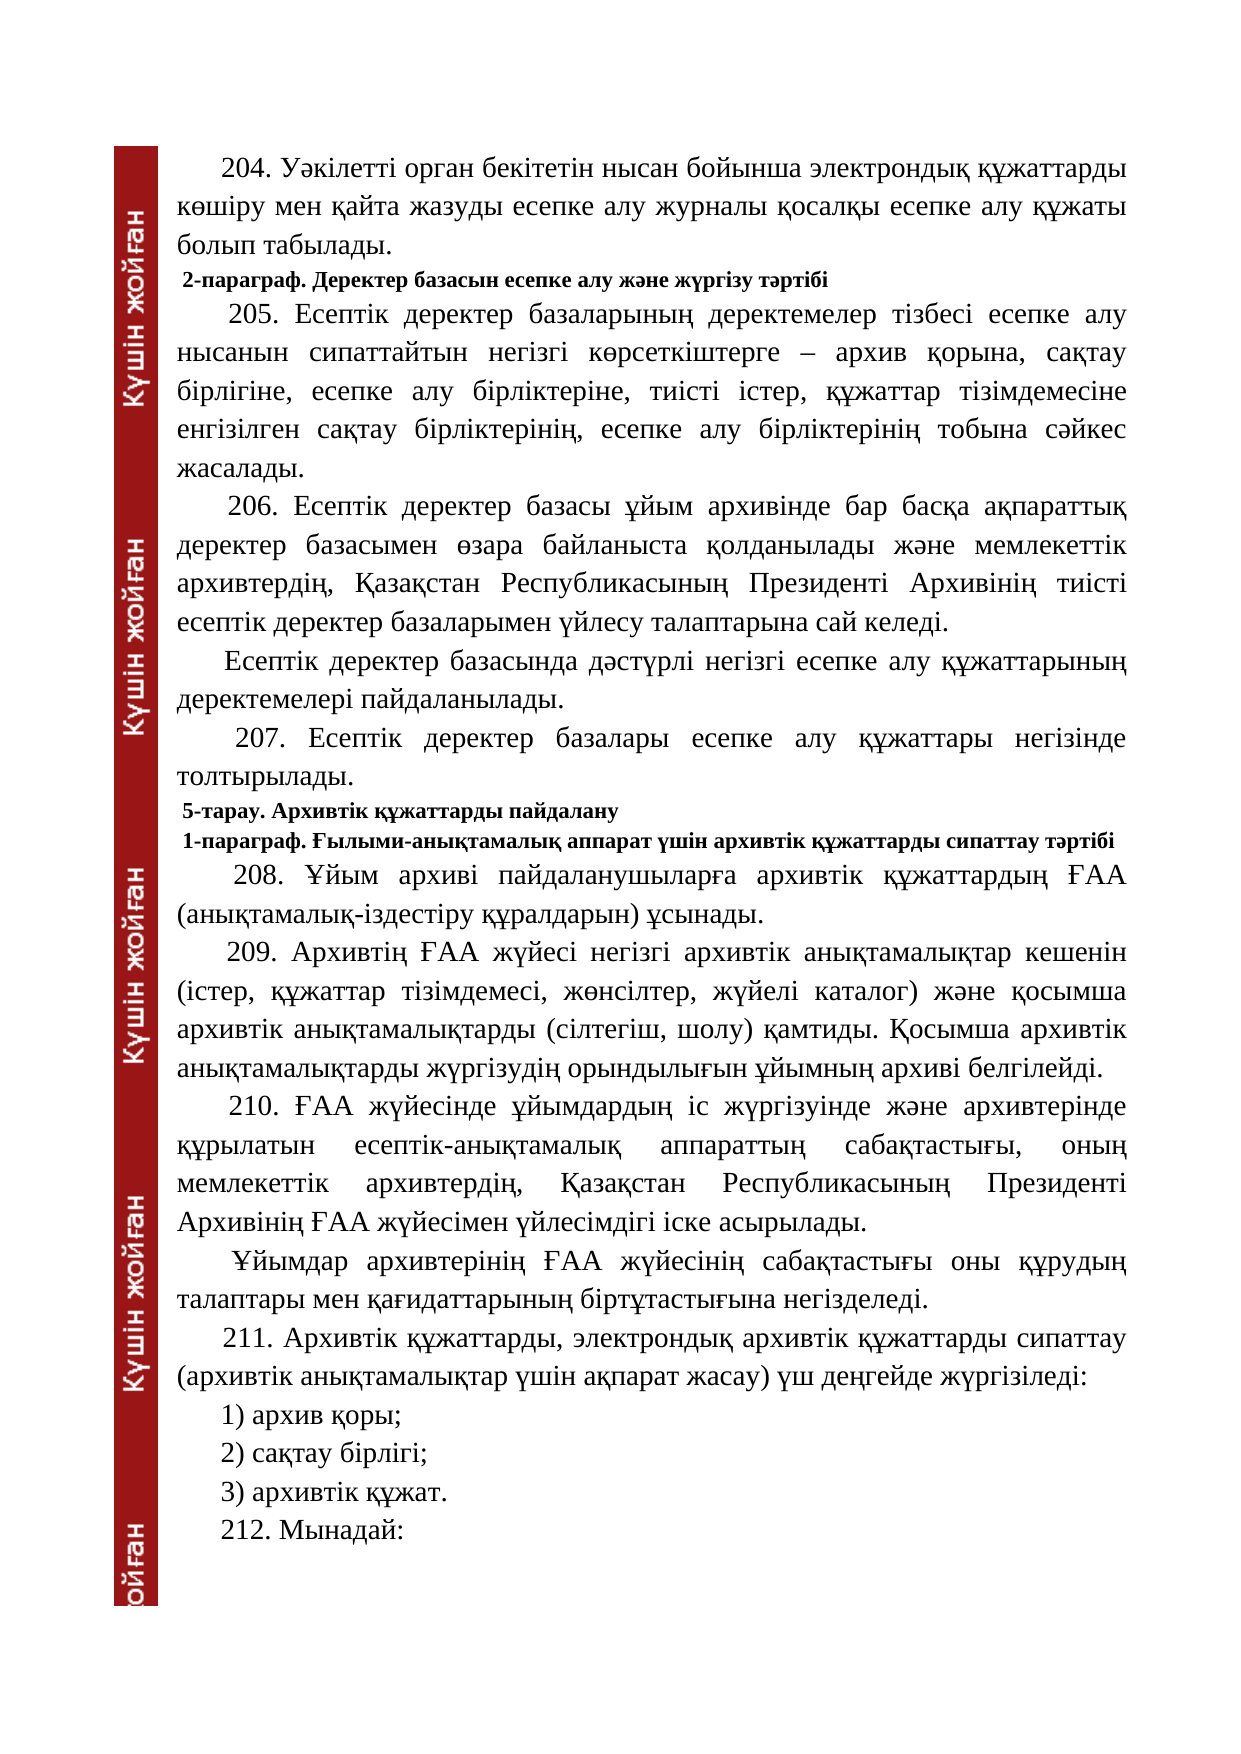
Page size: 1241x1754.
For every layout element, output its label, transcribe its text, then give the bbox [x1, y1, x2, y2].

picture [114, 1469, 158, 1474]
picture [114, 792, 158, 797]
text 205. Есептік деректер базаларының деректемелер тізбесі есепке алу нысанын сипаттайтын негізгі көрсеткіштерге – архив қорына, сақтау бірлігіне, есепке алу бірліктеріне, тиісті істер, құжаттар тізімдемесіне енгізілген сақтау бірліктерінің, есепке алу бірліктерінің тобына сәйкес жасалады. [112, 296, 1128, 483]
picture [114, 261, 158, 266]
picture [114, 853, 158, 857]
text 2-параграф. Деректер базасын есепке алу және жүргізу тәртібі [112, 266, 1128, 292]
text 5-тарау. Архивтік құжаттарды пайдалану [112, 797, 1128, 823]
picture [114, 1083, 158, 1088]
text 208. Ұйым архиві пайдаланушыларға архивтік құжаттардың ҒАА (анықтамалық-іздестіру құралдарын) ұсынады. [112, 857, 1128, 929]
picture [114, 823, 158, 827]
text 212. Мынадай: [112, 1512, 1128, 1546]
text Ұйымдар архивтерінің ҒАА жүйесінің сабақтастығы оны құрудың талаптары мен қағидаттарының біртұтастығына негізделеді. [112, 1243, 1128, 1315]
picture [114, 1315, 158, 1320]
text 206. Есептік деректер базасы ұйым архивінде бар басқа ақпараттық деректер базасымен өзара байланыста қолданылады және мемлекеттік архивтердің, Қазақстан Республикасының Президенті Архивінің тиісті есептік деректер базаларымен үйлесу талаптарына сай келеді. [112, 488, 1128, 638]
picture [114, 1392, 158, 1397]
picture [114, 1238, 158, 1243]
picture [114, 929, 158, 934]
text 3) архивтік құжат. [112, 1474, 1128, 1507]
text 210. ҒАА жүйесінде ұйымдардың іс жүргізуінде және архивтерінде құрылатын есептік-анықтамалық аппараттың сабақтастығы, оның мемлекеттік архивтердің, Қазақстан Республикасының Президенті Архивінің ҒАА жүйесімен үйлесімдігі іске асырылады. [112, 1088, 1128, 1238]
text 209. Архивтің ҒАА жүйесі негізгі архивтік анықтамалықтар кешенін (істер, құжаттар тізімдемесі, жөнсілтер, жүйелі каталог) және қосымша архивтік анықтамалықтарды (сілтегіш, шолу) қамтиды. Қосымша архивтік анықтамалықтарды жүргізудің орындылығын ұйымның архиві белгілейді. [112, 934, 1128, 1083]
text 2) сақтау бірлігі; [112, 1435, 1128, 1469]
picture [114, 292, 158, 296]
text 1) архив қоры; [112, 1397, 1128, 1430]
text 211. Архивтік құжаттарды, электрондық архивтік құжаттарды сипаттау (архивтік анықтамалықтар үшін ақпарат жасау) үш деңгейде жүргізіледі: [112, 1320, 1128, 1392]
text 204. Уәкілетті орган бекітетін нысан бойынша электрондық құжаттарды көшіру мен қайта жазуды есепке алу журналы қосалқы есепке алу құжаты болып табылады. [112, 150, 1128, 261]
text 1-параграф. Ғылыми-анықтамалық аппарат үшін архивтік құжаттарды сипаттау тәртібі [112, 827, 1128, 853]
picture [114, 1507, 158, 1512]
text 207. Есептік деректер базалары есепке алу құжаттары негізінде толтырылады. [112, 720, 1128, 792]
picture [114, 1430, 158, 1435]
picture [114, 1546, 158, 1606]
picture [114, 146, 158, 150]
picture [114, 715, 158, 720]
text Есептік деректер базасында дәстүрлі негізгі есепке алу құжаттарының деректемелері пайдаланылады. [112, 643, 1128, 715]
picture [114, 638, 158, 643]
picture [114, 483, 158, 488]
